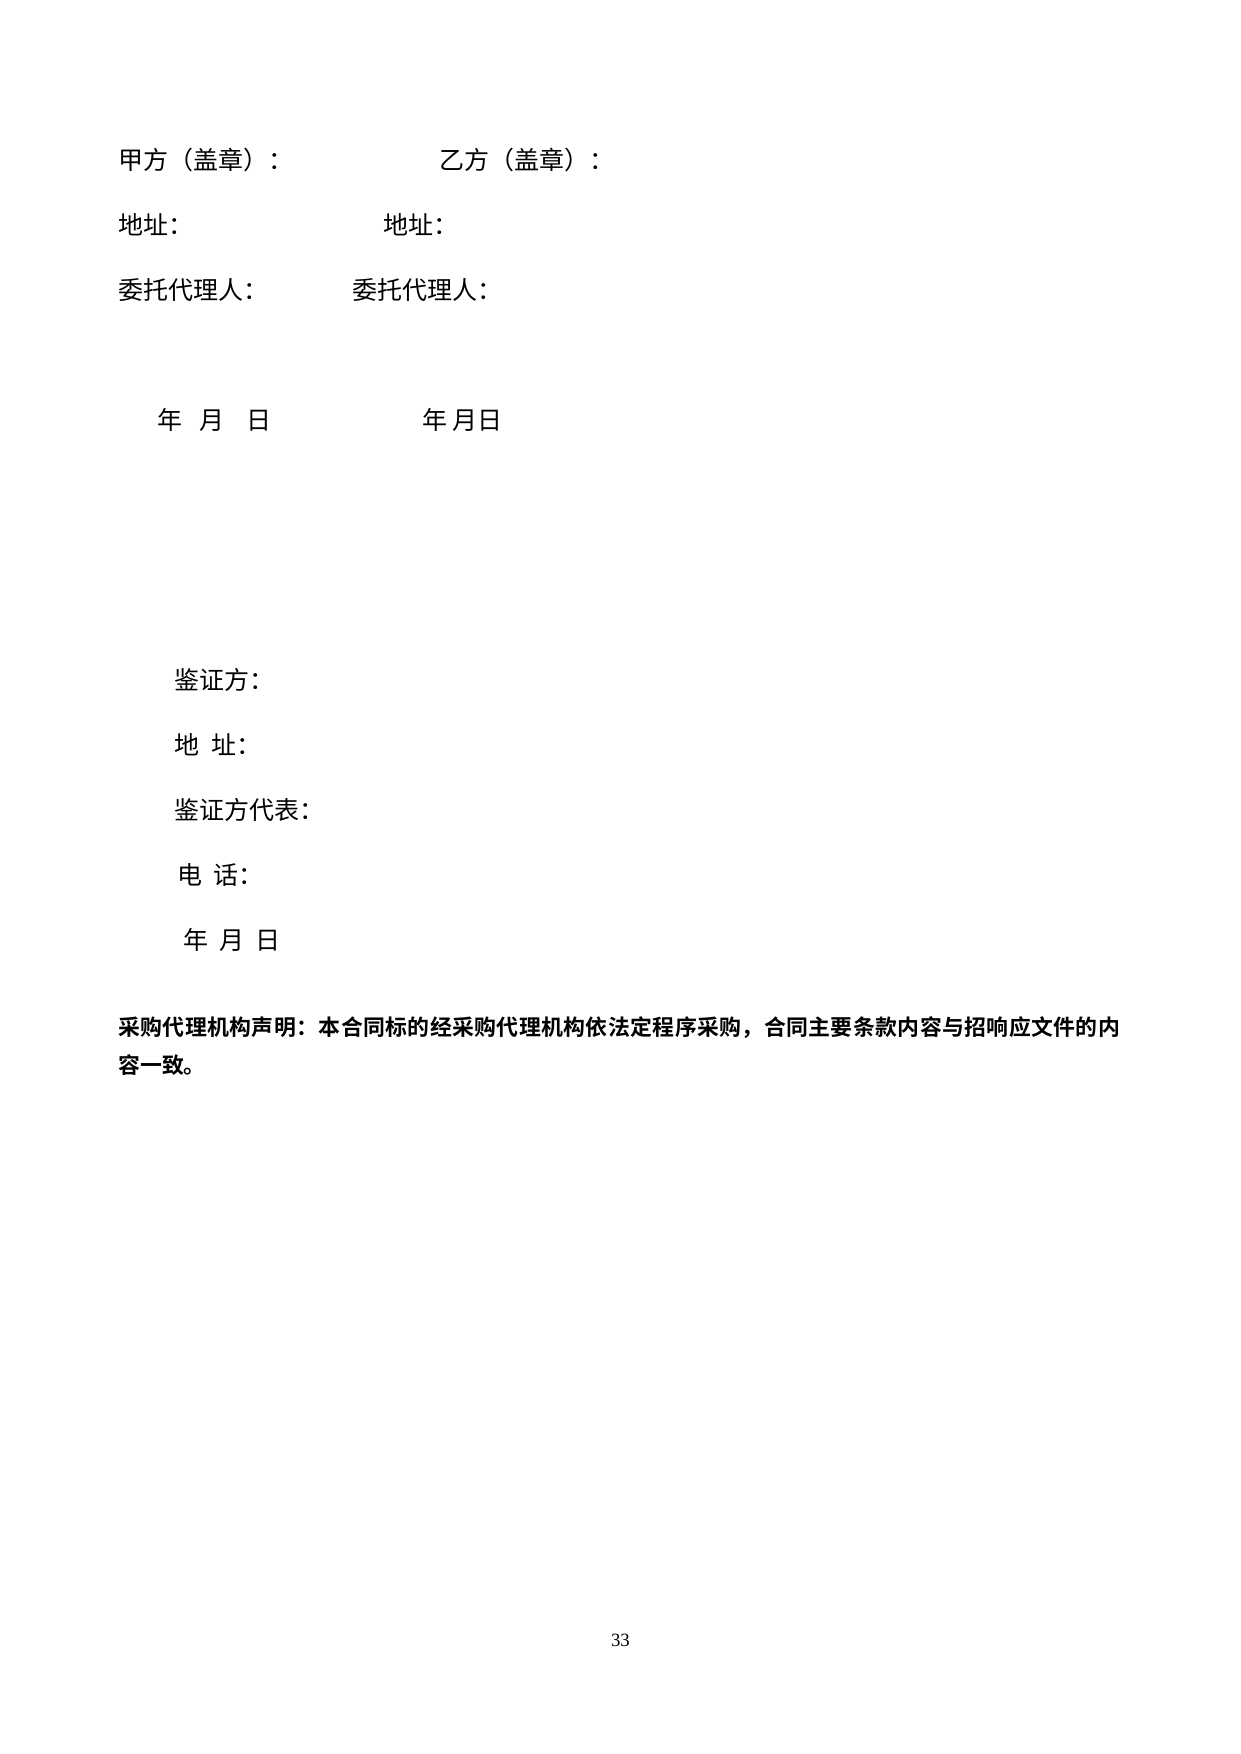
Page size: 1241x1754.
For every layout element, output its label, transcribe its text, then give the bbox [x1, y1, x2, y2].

text 采购代理机构声明：本合同标的经采购代理机构依法定程序采购，合同主要条款内容与招响应文件的内容一致。 [118, 1006, 1122, 1081]
text 鉴证方代表： [174, 776, 1122, 841]
text 地址： 地址： [118, 191, 1122, 256]
text 年 月 日 年 月日 [118, 386, 1122, 451]
text 甲方（盖章）： 乙方（盖章）： [118, 126, 1122, 191]
text 委托代理人： 委托代理人： [118, 256, 1122, 321]
text 电 话： [118, 841, 1122, 906]
text 年 月 日 [118, 906, 1122, 971]
text 鉴证方： [174, 646, 1122, 711]
text 地 址： [174, 711, 1122, 776]
